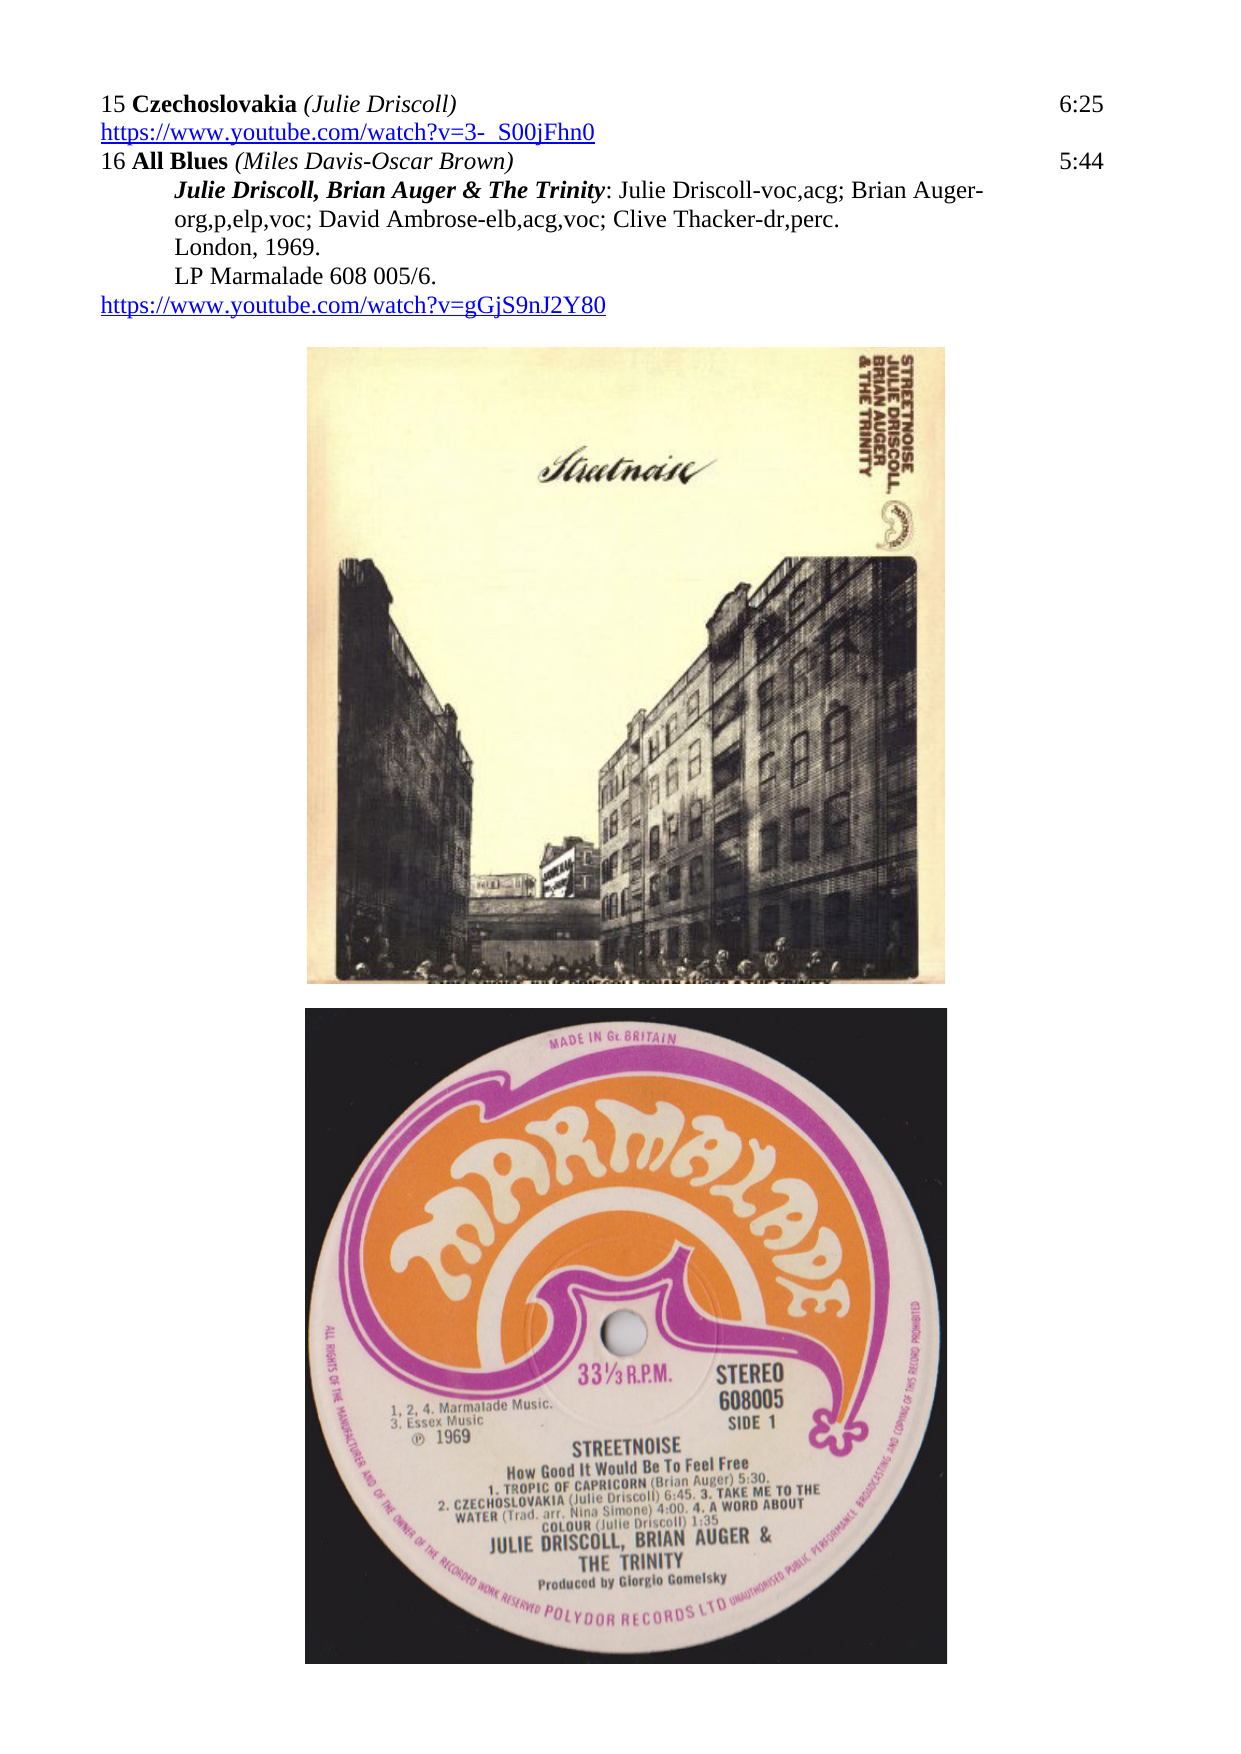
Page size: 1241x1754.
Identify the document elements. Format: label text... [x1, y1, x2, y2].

text Julie Driscoll, Brian Auger & The Trinity: Julie Driscoll-voc,acg; Brian Auger- [100, 175, 1152, 204]
text 15 Czechoslovakia (Julie Driscoll) 6:25 [100, 89, 1152, 117]
text London, 1969. [100, 232, 1152, 261]
text https://www.youtube.com/watch?v=gGjS9nJ2Y80 [100, 290, 1152, 319]
text org,p,elp,voc; David Ambrose-elb,acg,voc; Clive Thacker-dr,perc. [100, 204, 1152, 232]
text LP Marmalade 608 005/6. [100, 261, 1152, 290]
text 16 All Blues (Miles Davis-Oscar Brown) 5:44 [100, 146, 1152, 175]
text https://www.youtube.com/watch?v=3-_S00jFhn0 [100, 117, 1152, 146]
picture [306, 347, 946, 984]
picture [305, 1008, 948, 1664]
